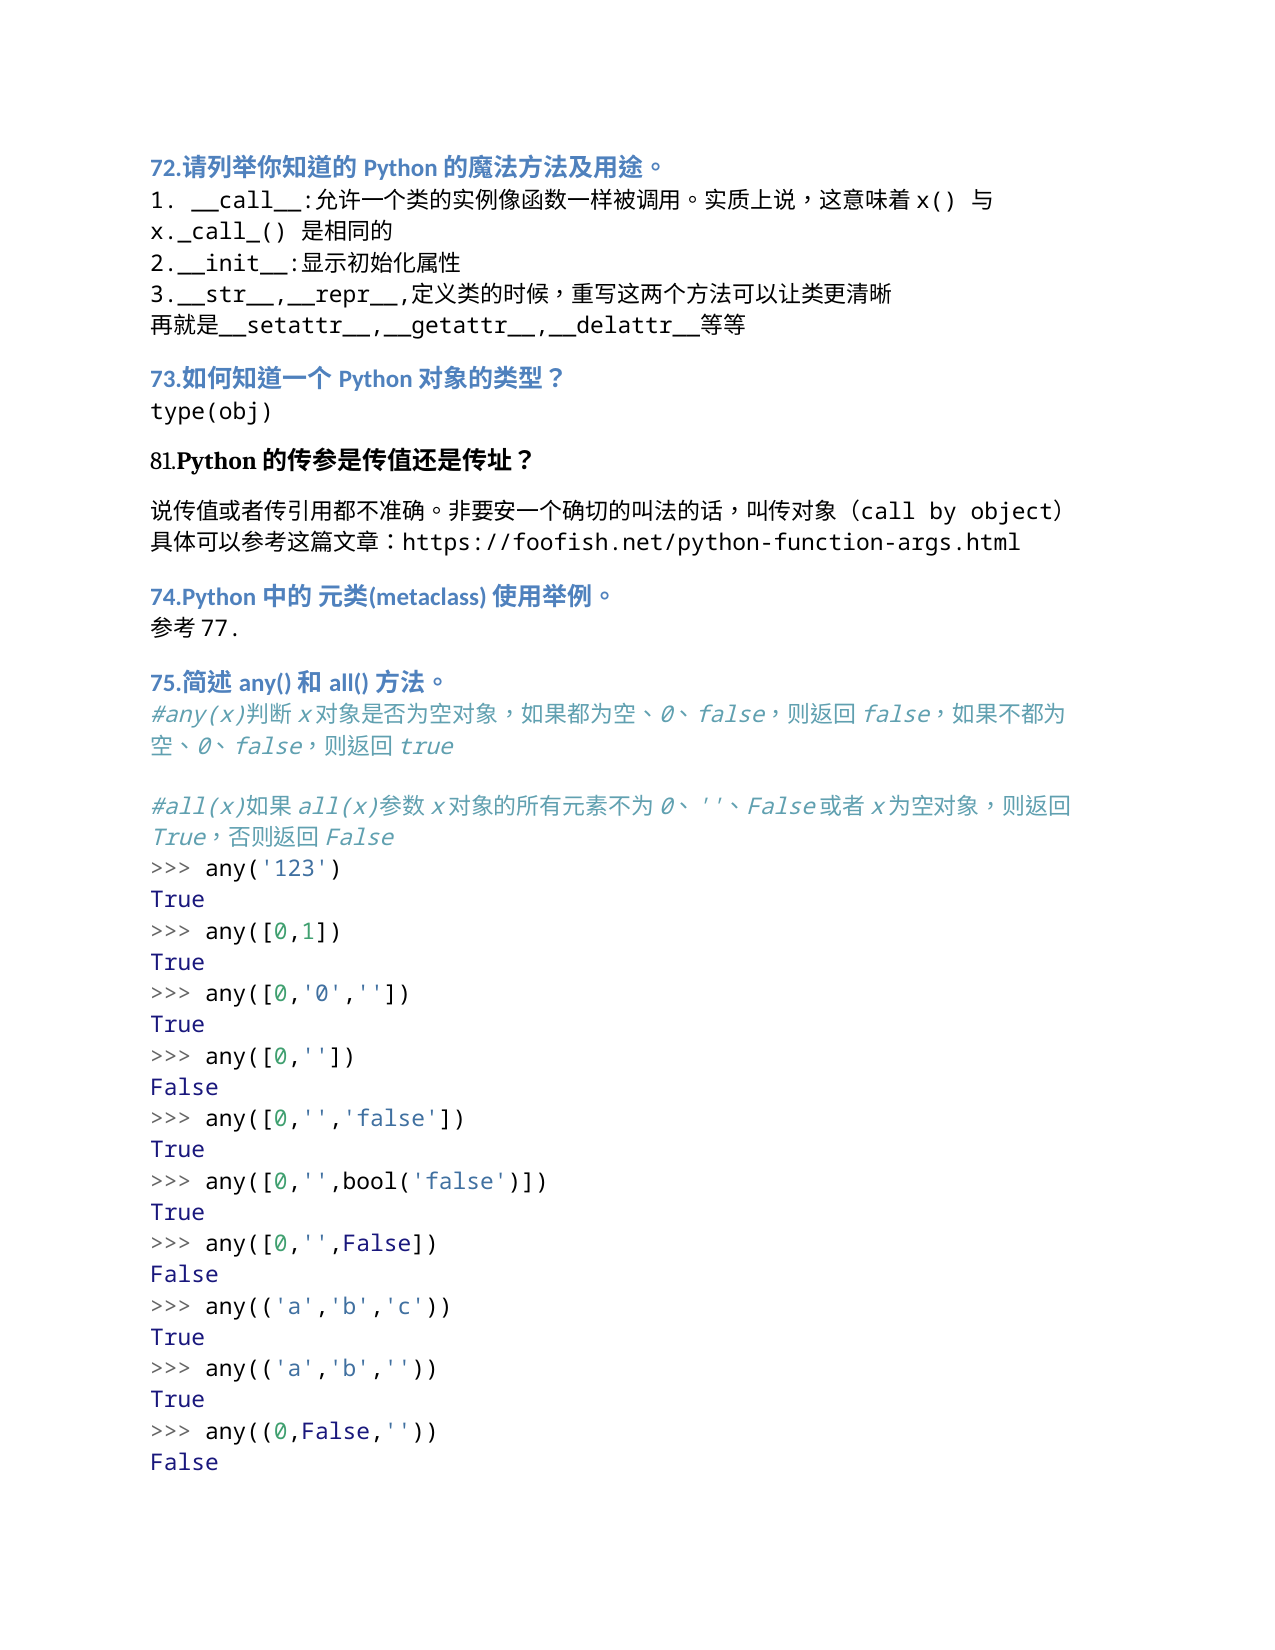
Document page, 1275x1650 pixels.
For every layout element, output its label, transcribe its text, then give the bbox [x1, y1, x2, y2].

subtitle 72.请列举你知道的 Python 的魔法方法及用途。 [150, 150, 1125, 184]
subtitle 73.如何知道一个 Python 对象的类型？ [150, 361, 1125, 395]
subtitle 74.Python 中的 元类(metaclass) 使用举例。 [150, 578, 1125, 612]
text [150, 698, 1125, 1477]
text type(obj) [150, 395, 1125, 426]
subtitle 75.简述 any() 和 all() 方法。 [150, 664, 1125, 698]
text 1. __call__:允许一个类的实例像函数一样被调用。实质上说，这意味着 x() 与 x._call_() 是相同的 2.__init__:显示初始化属性 3.__str__,__repr__,定义类的时候，重写这两个方法可以让类更清晰 再就是__setattr__,__getattr__,__delattr__等等 [150, 184, 1125, 340]
text 说传值或者传引用都不准确。非要安一个确切的叫法的话，叫传对象（call by object） 具体可以参考这篇文章：https://foofish.net/python-function-args.html [150, 495, 1125, 557]
text 参考77. [150, 612, 1125, 643]
text 81.Python 的传参是传值还是传址？ [150, 447, 1125, 476]
